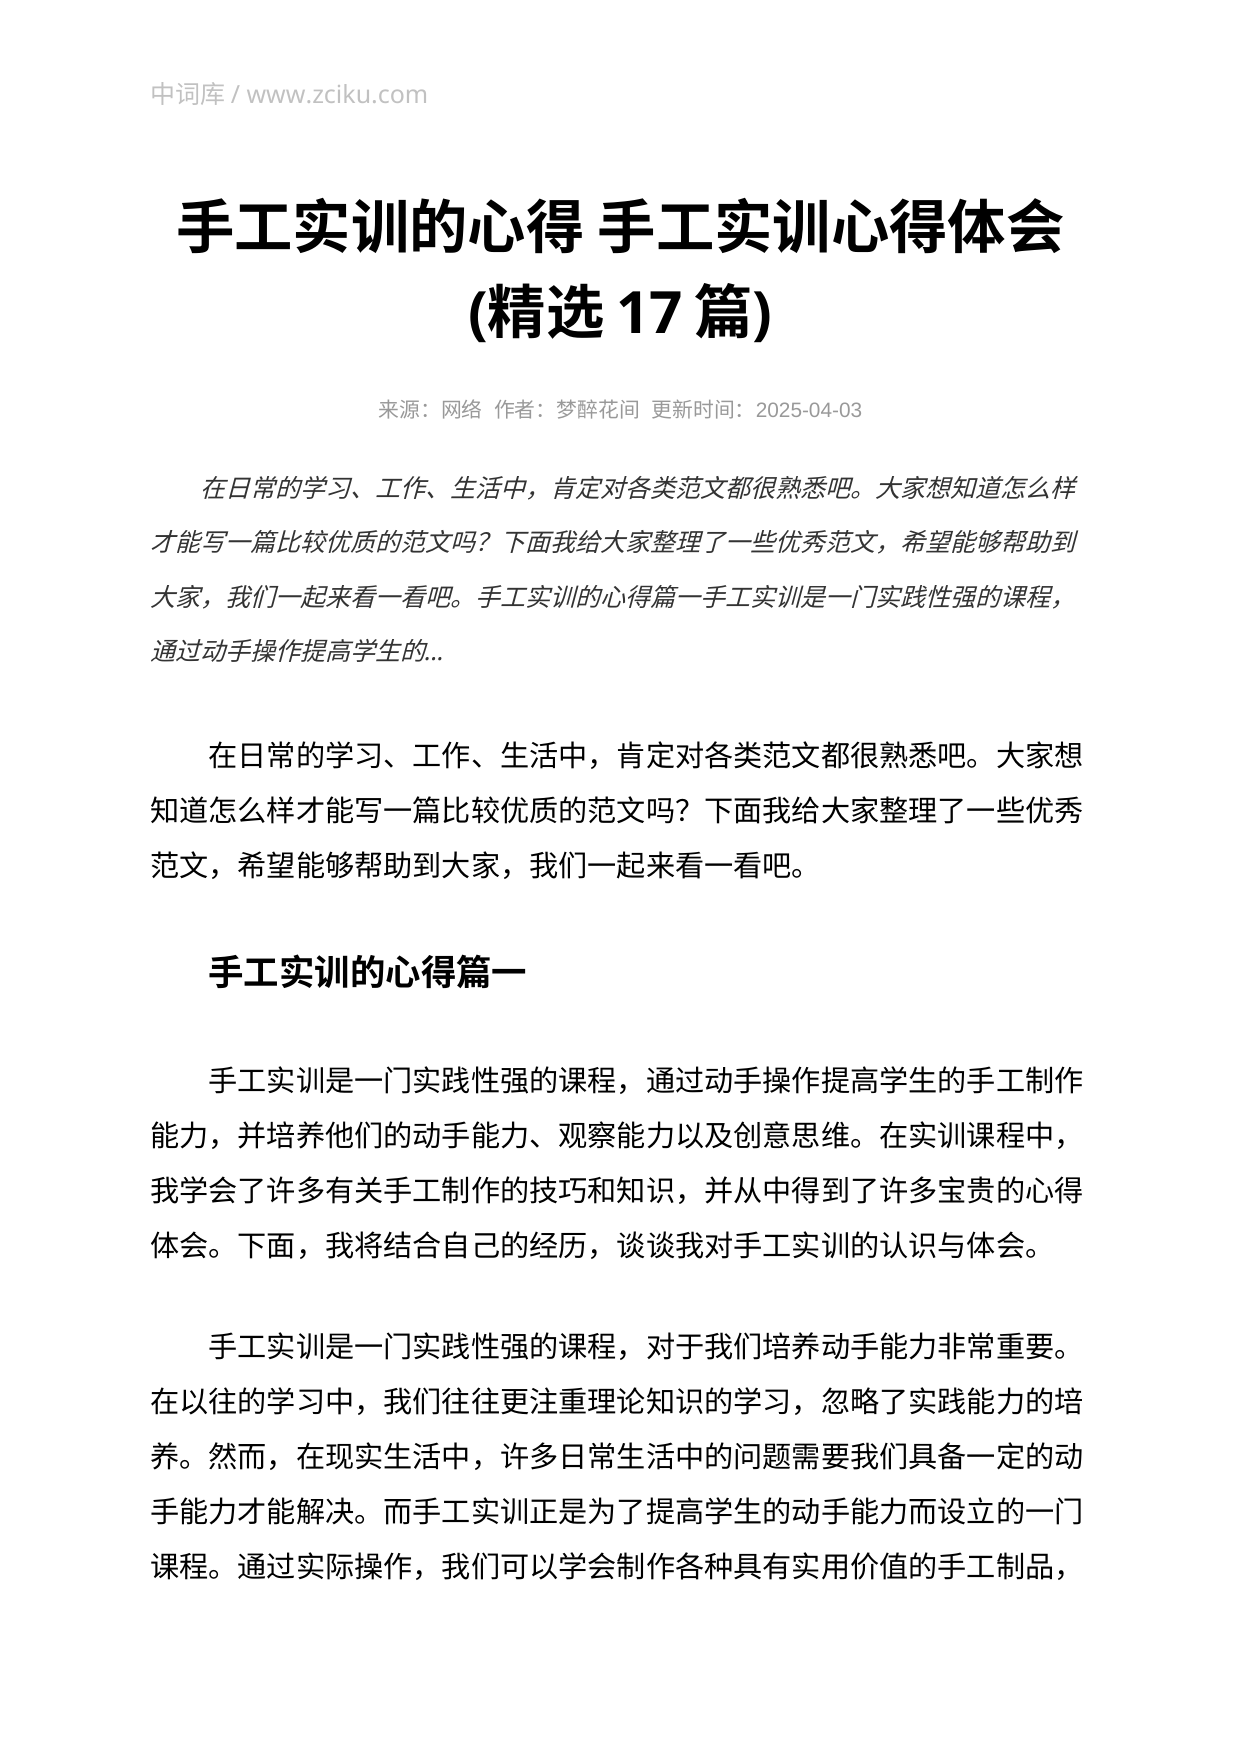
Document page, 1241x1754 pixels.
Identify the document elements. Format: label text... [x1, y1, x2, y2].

text 手工实训的心得篇一 [150, 944, 1090, 995]
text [150, 1324, 1090, 1586]
text 在日常的学习、工作、生活中，肯定对各类范文都很熟悉吧。大家想知道怎么样才能写一篇比较优质的范文吗？下面我给大家整理了一些优秀范文，希望能够帮助到大家，我们一起来看一看吧。 [150, 733, 1090, 885]
text 来源：网络 作者：梦醉花间 更新时间：2025-04-03 [150, 397, 1090, 421]
subtitle 手工实训的心得 手工实训心得体会(精选17篇) [150, 181, 1090, 351]
text 在日常的学习、工作、生活中，肯定对各类范文都很熟悉吧。大家想知道怎么样才能写一篇比较优质的范文吗？下面我给大家整理了一些优秀范文，希望能够帮助到大家，我们一起来看一看吧。手工实训的心得篇一手工实训是一门实践性强的课程，通过动手操作提高学生的... [150, 468, 1090, 668]
text 手工实训是一门实践性强的课程，通过动手操作提高学生的手工制作能力，并培养他们的动手能力、观察能力以及创意思维。在实训课程中，我学会了许多有关手工制作的技巧和知识，并从中得到了许多宝贵的心得体会。下面，我将结合自己的经历，谈谈我对手工实训的认识与体会。 [150, 1058, 1090, 1264]
